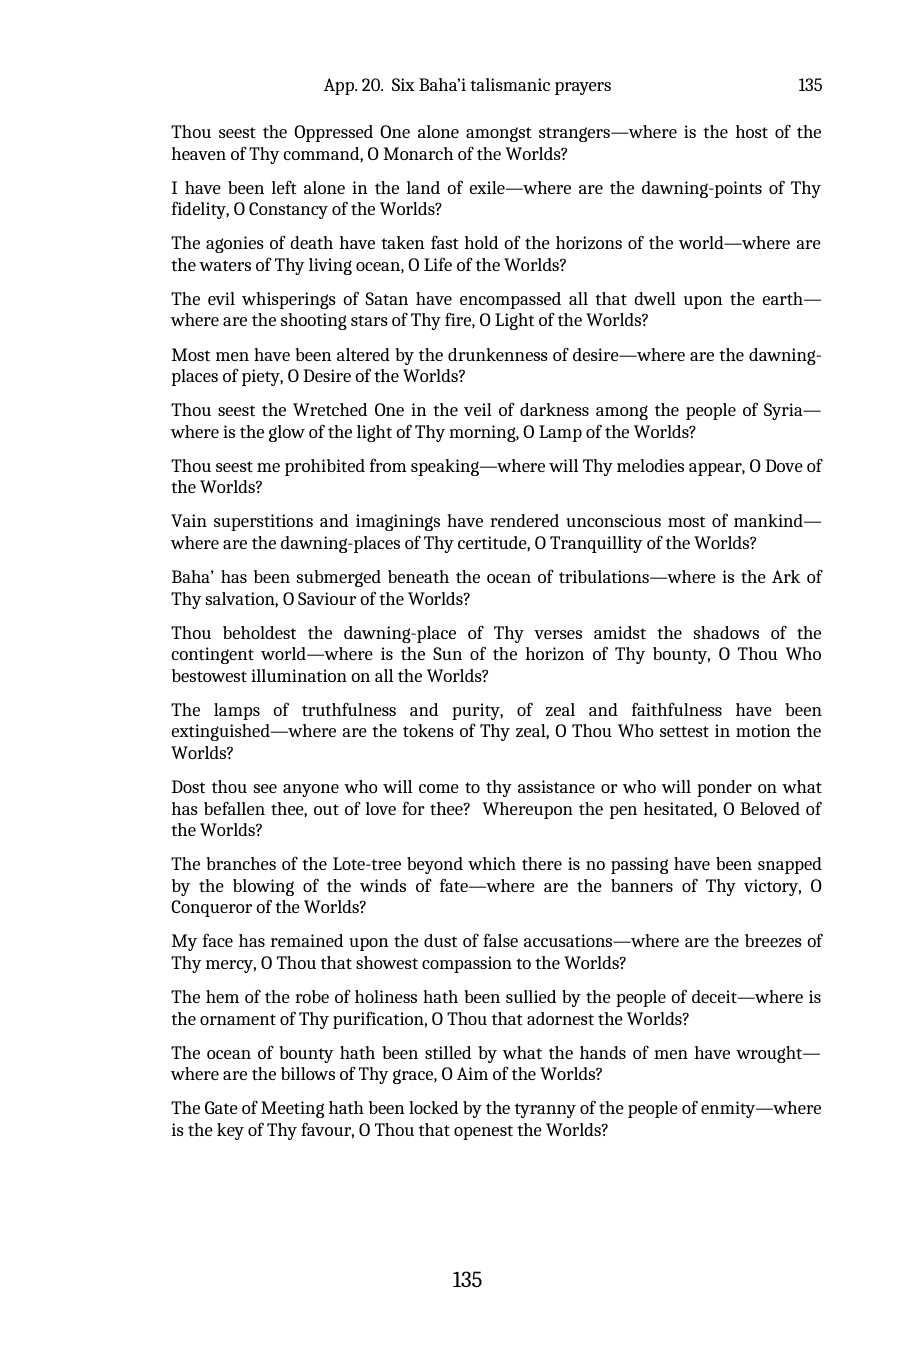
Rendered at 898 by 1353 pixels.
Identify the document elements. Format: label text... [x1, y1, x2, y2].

text The branches of the Lote-tree beyond which there is no passing have been snapped by the blowing of the winds of fate—where are the banners of Thy victory, O Conqueror of the Worlds? [171, 854, 823, 918]
text The agonies of death have taken fast hold of the horizons of the world—where are the waters of Thy living ocean, O Life of the Worlds? [171, 233, 823, 276]
text My face has remained upon the dust of false accusations—where are the breezes of Thy mercy, O Thou that showest compassion to the Worlds? [171, 931, 823, 974]
text Most men have been altered by the drunkenness of desire—where are the dawning-places of piety, O Desire of the Worlds? [171, 344, 823, 387]
text Baha’ has been submerged beneath the ocean of tribulations—where is the Ark of Thy salvation, O Saviour of the Worlds? [171, 567, 823, 610]
text Dost thou see anyone who will come to thy assistance or who will ponder on what has befallen thee, out of love for thee? Whereupon the pen hesitated, O Beloved of the Worlds? [171, 777, 823, 841]
text Thou beholdest the dawning-place of Thy verses amidst the shadows of the contingent world—where is the Sun of the horizon of Thy bounty, O Thou Who bestowest illumination on all the Worlds? [171, 622, 823, 687]
text Thou seest me prohibited from speaking—where will Thy melodies appear, O Dove of the Worlds? [171, 455, 823, 498]
text The hem of the robe of holiness hath been sullied by the people of deceit—where is the ornament of Thy purification, O Thou that adornest the Worlds? [171, 987, 823, 1030]
text The ocean of bounty hath been stilled by what the hands of men have wrought—where are the billows of Thy grace, O Aim of the Worlds? [171, 1042, 823, 1085]
text Thou seest the Oppressed One alone amongst strangers—where is the host of the heaven of Thy command, O Monarch of the Worlds? [171, 122, 823, 165]
text Vain superstitions and imaginings have rendered unconscious most of mankind—where are the dawning-places of Thy certitude, O Tranquillity of the Worlds? [171, 511, 823, 554]
text The Gate of Meeting hath been locked by the tyranny of the people of enmity—where is the key of Thy favour, O Thou that openest the Worlds? [171, 1098, 823, 1141]
text The lamps of truthfulness and purity, of zeal and faithfulness have been extinguished—where are the tokens of Thy zeal, O Thou Who settest in motion the Worlds? [171, 699, 823, 764]
text I have been left alone in the land of exile—where are the dawning-points of Thy fidelity, O Constancy of the Worlds? [171, 177, 823, 220]
text Thou seest the Wretched One in the veil of darkness among the people of Syria—where is the glow of the light of Thy morning, O Lamp of the Worlds? [171, 400, 823, 443]
text The evil whisperings of Satan have encompassed all that dwell upon the earth—where are the shooting stars of Thy fire, O Light of the Worlds? [171, 288, 823, 332]
